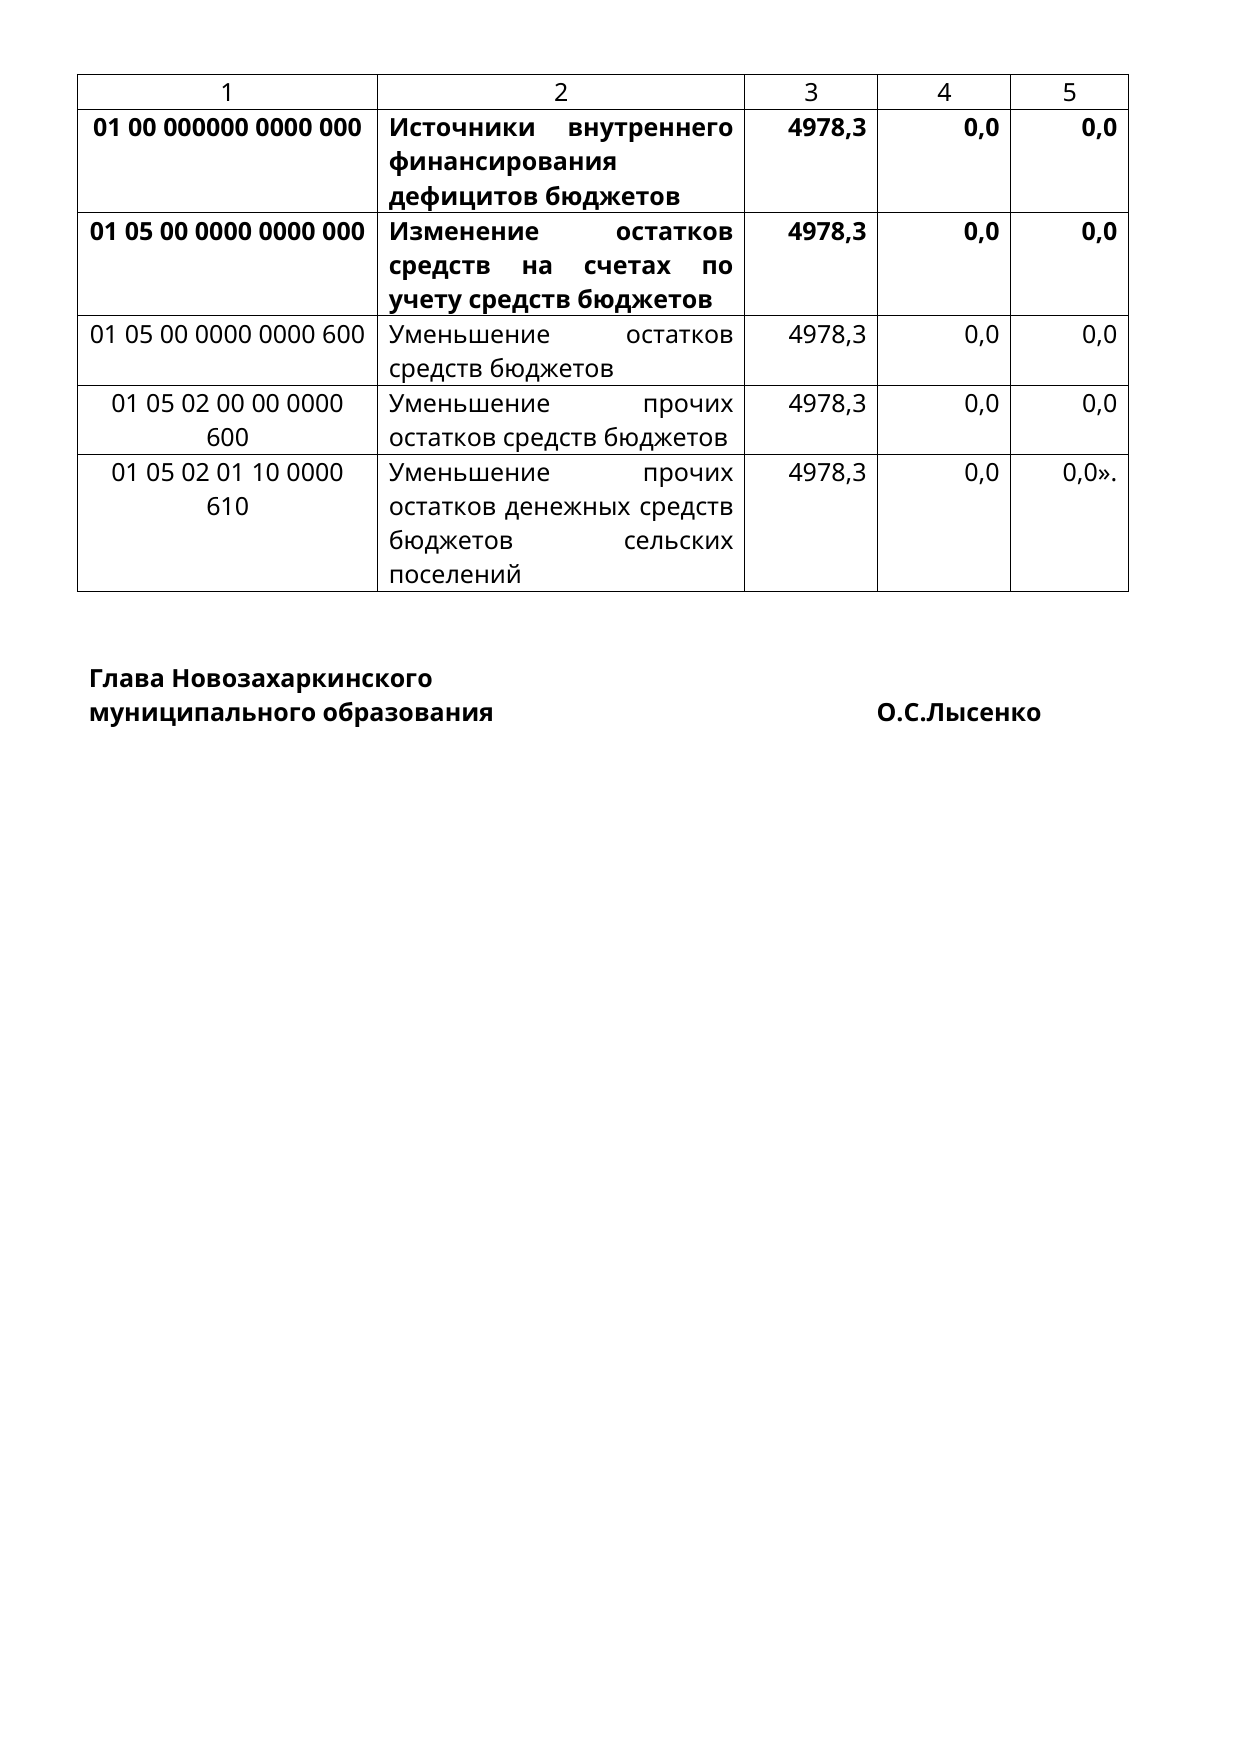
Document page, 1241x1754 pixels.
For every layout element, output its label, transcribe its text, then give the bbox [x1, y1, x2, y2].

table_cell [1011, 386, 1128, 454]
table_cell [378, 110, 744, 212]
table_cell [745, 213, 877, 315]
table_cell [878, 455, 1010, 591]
text муниципального образования О.С.Лысенко [89, 694, 1166, 728]
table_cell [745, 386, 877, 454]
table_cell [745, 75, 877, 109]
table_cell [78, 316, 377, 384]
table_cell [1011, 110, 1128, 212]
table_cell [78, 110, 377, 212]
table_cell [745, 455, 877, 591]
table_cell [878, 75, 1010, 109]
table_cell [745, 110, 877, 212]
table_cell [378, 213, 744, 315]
text Глава Новозахаркинского [89, 660, 1166, 694]
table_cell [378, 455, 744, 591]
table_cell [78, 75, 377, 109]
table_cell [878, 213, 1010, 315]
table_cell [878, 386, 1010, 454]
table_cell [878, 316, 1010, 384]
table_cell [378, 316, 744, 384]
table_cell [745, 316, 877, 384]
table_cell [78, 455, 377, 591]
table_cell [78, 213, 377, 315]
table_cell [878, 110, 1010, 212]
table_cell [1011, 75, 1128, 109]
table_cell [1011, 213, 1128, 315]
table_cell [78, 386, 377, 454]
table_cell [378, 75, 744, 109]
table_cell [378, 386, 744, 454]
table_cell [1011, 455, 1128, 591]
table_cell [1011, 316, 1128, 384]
